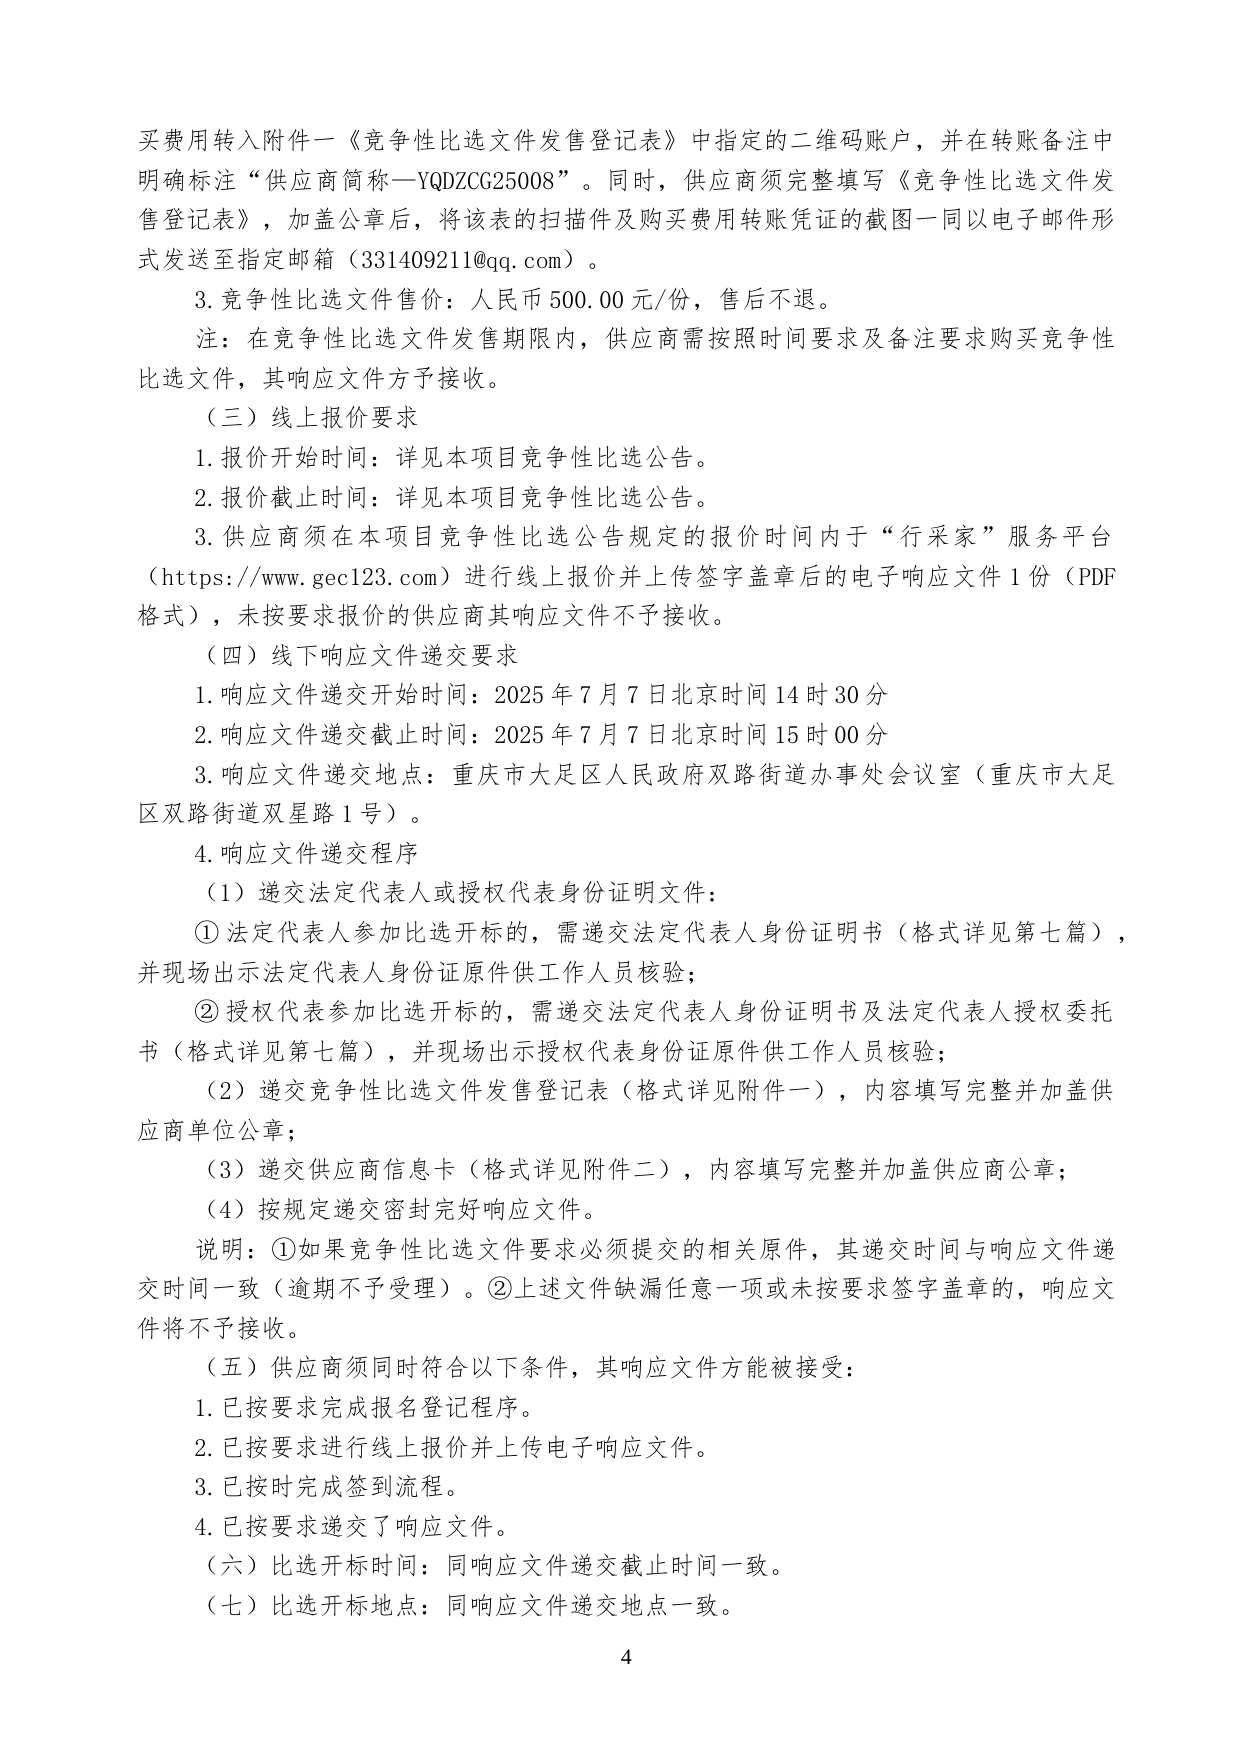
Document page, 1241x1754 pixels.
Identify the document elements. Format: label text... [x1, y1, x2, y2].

text （2）递交竞争性比选文件发售登记表（格式详见附件一），内容填写完整并加盖供应商单位公章； [136, 1068, 1116, 1147]
text 4.响应文件递交程序 [136, 831, 1116, 870]
text 2.报价截止时间：详见本项目竞争性比选公告。 [136, 474, 1116, 514]
text （1）递交法定代表人或授权代表身份证明文件： [136, 870, 1116, 910]
text （三）线上报价要求 [136, 395, 1116, 435]
text 3.竞争性比选文件售价：人民币500.00元/份，售后不退。 [136, 276, 1116, 316]
text 1.报价开始时间：详见本项目竞争性比选公告。 [136, 435, 1116, 474]
text 3.已按时完成签到流程。 [136, 1464, 1116, 1503]
text ①法定代表人参加比选开标的，需递交法定代表人身份证明书（格式详见第七篇），并现场出示法定代表人身份证原件供工作人员核验； [136, 910, 1116, 989]
text 2.响应文件递交截止时间：2025年7月7日北京时间15时00分 [136, 712, 1116, 751]
text ②授权代表参加比选开标的，需递交法定代表人身份证明书及法定代表人授权委托书（格式详见第七篇），并现场出示授权代表身份证原件供工作人员核验； [136, 989, 1116, 1068]
text （六）比选开标时间：同响应文件递交截止时间一致。 [136, 1543, 1116, 1583]
text 3.响应文件递交地点：重庆市大足区人民政府双路街道办事处会议室（重庆市大足区双路街道双星路1号）。 [136, 751, 1116, 831]
text （四）线下响应文件递交要求 [136, 633, 1116, 672]
text （五）供应商须同时符合以下条件，其响应文件方能被接受： [136, 1345, 1116, 1385]
text 1.响应文件递交开始时间：2025年7月7日北京时间14时30分 [136, 672, 1116, 712]
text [136, 118, 1116, 276]
text （七）比选开标地点：同响应文件递交地点一致。 [136, 1583, 1116, 1622]
text （3）递交供应商信息卡（格式详见附件二），内容填写完整并加盖供应商公章； [136, 1147, 1116, 1187]
text 说明：①如果竞争性比选文件要求必须提交的相关原件，其递交时间与响应文件递交时间一致（逾期不予受理）。②上述文件缺漏任意一项或未按要求签字盖章的，响应文件将不予接收。 [136, 1226, 1116, 1345]
text 1.已按要求完成报名登记程序。 [136, 1385, 1116, 1424]
text 4.已按要求递交了响应文件。 [136, 1503, 1116, 1543]
text 2.已按要求进行线上报价并上传电子响应文件。 [136, 1424, 1116, 1464]
text 3.供应商须在本项目竞争性比选公告规定的报价时间内于“行采家”服务平台（https://www.gec123.com）进行线上报价并上传签字盖章后的电子响应文件1份（PDF格式），未按要求报价的供应商其响应文件不予接收。 [136, 514, 1116, 633]
text （4）按规定递交密封完好响应文件。 [136, 1187, 1116, 1226]
text 注：在竞争性比选文件发售期限内，供应商需按照时间要求及备注要求购买竞争性比选文件，其响应文件方予接收。 [136, 316, 1116, 395]
